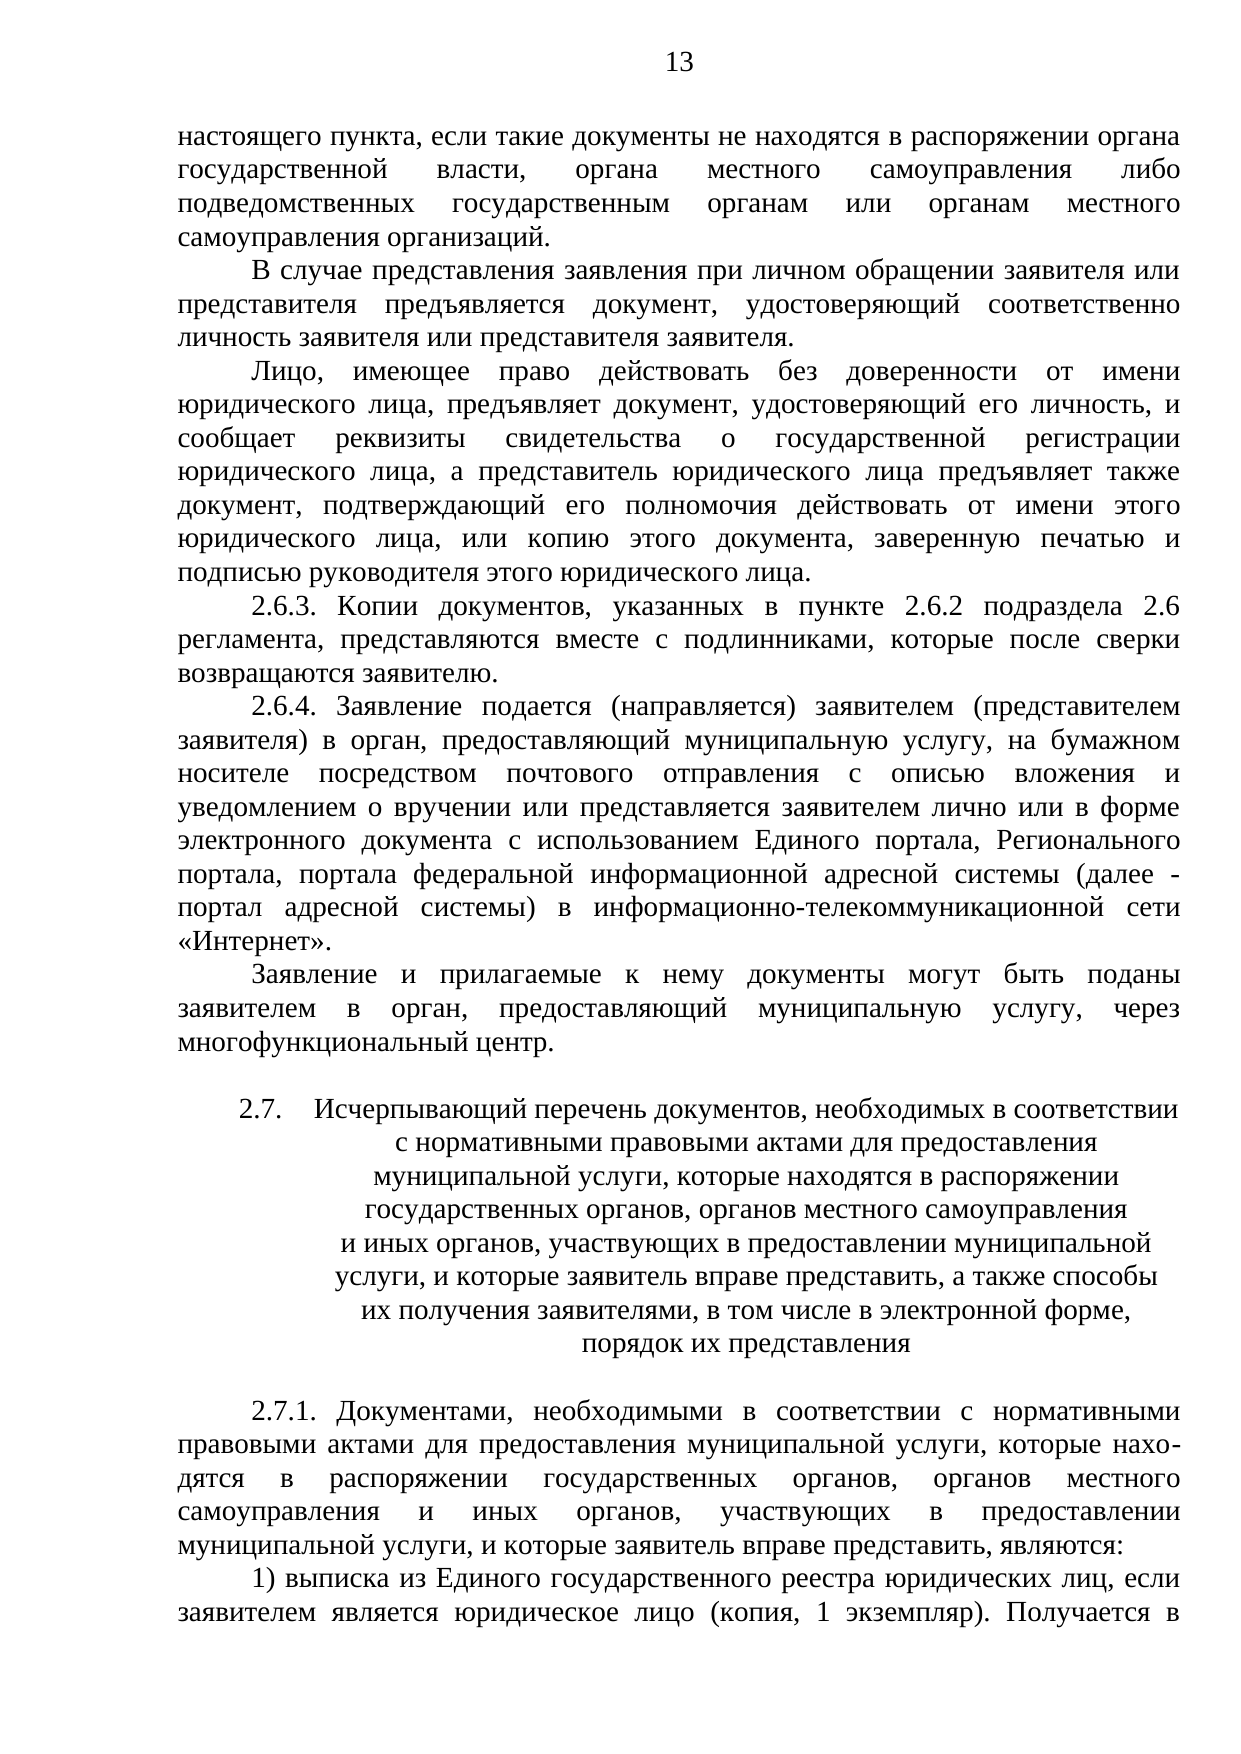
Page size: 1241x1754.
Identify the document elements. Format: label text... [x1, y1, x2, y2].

text 2.7.1. Документами, необходимыми в соответствии с нормативными правовыми актами для предоставления муниципальной услуги, которые находятся в распоряжении государственных органов, органов местного самоуправления и иных органов, участвующих в предоставлении муниципальной услуги, и которые заявитель вправе представить, являются: [177, 1393, 1181, 1560]
list Исчерпывающий перечень документов, необходимых в соответствии [236, 1091, 1181, 1124]
text 2.6.4. Заявление подается (направляется) заявителем (представителем заявителя) в орган, предоставляющий муниципальную услугу, на бумажном носителе посредством почтового отправления с описью вложения и уведомлением о вручении или представляется заявителем лично или в форме электронного документа с использованием Единого портала, Регионального портала, портала федеральной информационной адресной системы (далее - портал адресной системы) в информационно-телекоммуникационной сети «Интернет». [177, 688, 1181, 957]
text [177, 118, 1181, 252]
text Лицо, имеющее право действовать без доверенности от имени юридического лица, предъявляет документ, удостоверяющий его личность, и сообщает реквизиты свидетельства о государственной регистрации юридического лица, а представитель юридического лица предъявляет также документ, подтверждающий его полномочия действовать от имени этого юридического лица, или копию этого документа, заверенную печатью и подписью руководителя этого юридического лица. [177, 353, 1181, 588]
text муниципальной услуги, которые находятся в распоряжении [311, 1158, 1181, 1191]
text государственных органов, органов местного самоуправления [311, 1191, 1181, 1225]
text порядок их представления [311, 1326, 1181, 1359]
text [177, 1560, 1181, 1627]
text Заявление и прилагаемые к нему документы могут быть поданы заявителем в орган, предоставляющий муниципальную услугу, через многофункциональный центр. [177, 957, 1181, 1057]
text их получения заявителями, в том числе в электронной форме, [311, 1292, 1181, 1326]
text В случае представления заявления при личном обращении заявителя или представителя предъявляется документ, удостоверяющий соответственно личность заявителя или представителя заявителя. [177, 252, 1181, 353]
text 2.6.3. Копии документов, указанных в пункте 2.6.2 подраздела 2.6 регламента, представляются вместе с подлинниками, которые после сверки возвращаются заявителю. [177, 588, 1181, 688]
text и иных органов, участвующих в предоставлении муниципальной услуги, и которые заявитель вправе представить, а также способы [311, 1225, 1181, 1292]
text с нормативными правовыми актами для предоставления [311, 1124, 1181, 1158]
